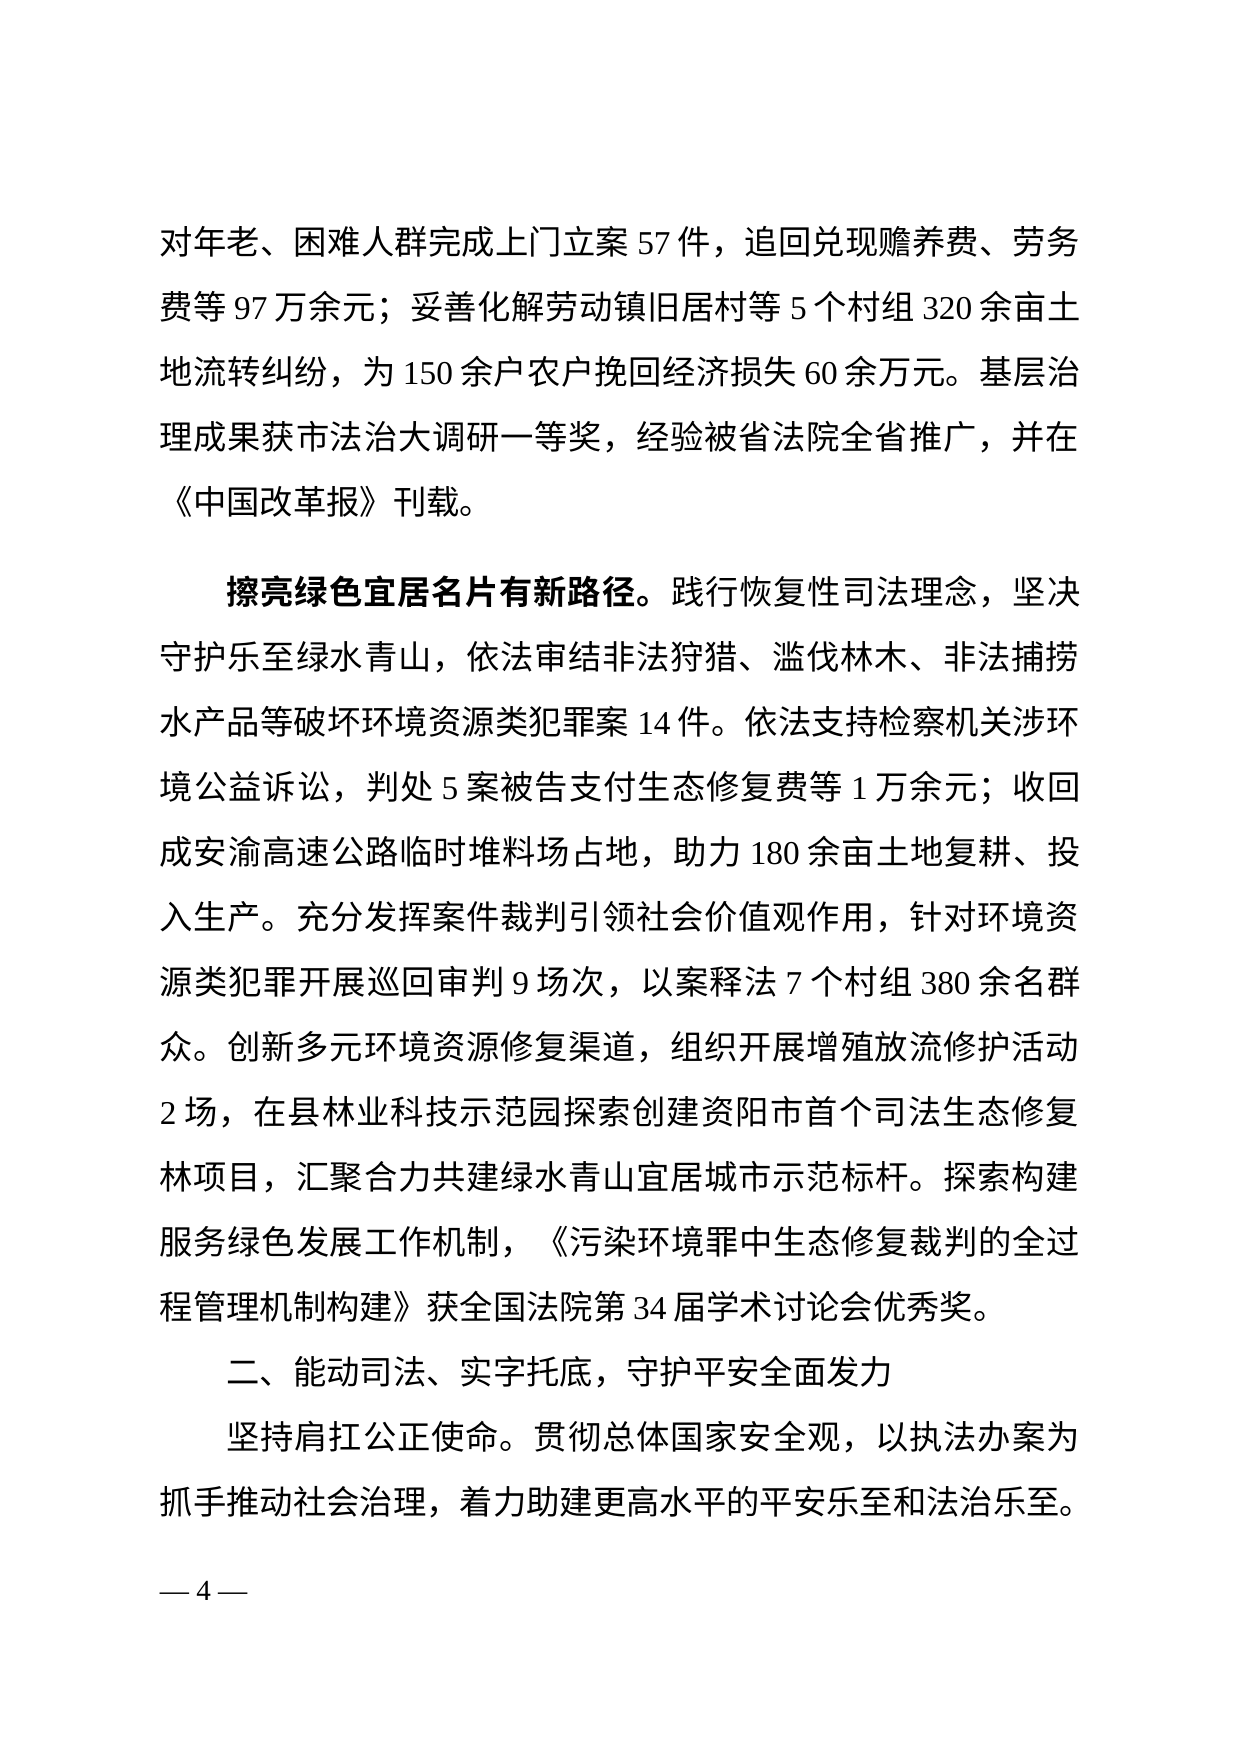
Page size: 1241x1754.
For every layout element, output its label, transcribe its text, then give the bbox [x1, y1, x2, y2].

text 坚持肩扛公正使命。贯彻总体国家安全观，以执法办案为抓手推动社会治理，着力助建更高水平的平安乐至和法治乐至。 [159, 1402, 1081, 1532]
subtitle 擦亮绿色宜居名片有新路径。践行恢复性司法理念，坚决守护乐至绿水青山，依法审结非法狩猎、滥伐林木、非法捕捞水产品等破坏环境资源类犯罪案14件。依法支持检察机关涉环境公益诉讼，判处5案被告支付生态修复费等1万余元；收回成安渝高速公路临时堆料场占地，助力180余亩土地复耕、投入生产。充分发挥案件裁判引领社会价值观作用，针对环境资源类犯罪开展巡回审判9场次，以案释法7个村组380余名群众。创新多元环境资源修复渠道，组织开展增殖放流修护活动2场，在县林业科技示范园探索创建资阳市首个司法生态修复林项目，汇聚合力共建绿水青山宜居城市示范标杆。探索构建服务绿色发展工作机制，《污染环境罪中生态修复裁判的全过程管理机制构建》获全国法院第34届学术讨论会优秀奖。 [159, 557, 1081, 1337]
text 二、能动司法、实字托底，守护平安全面发力 [159, 1337, 1081, 1402]
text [159, 207, 1081, 532]
